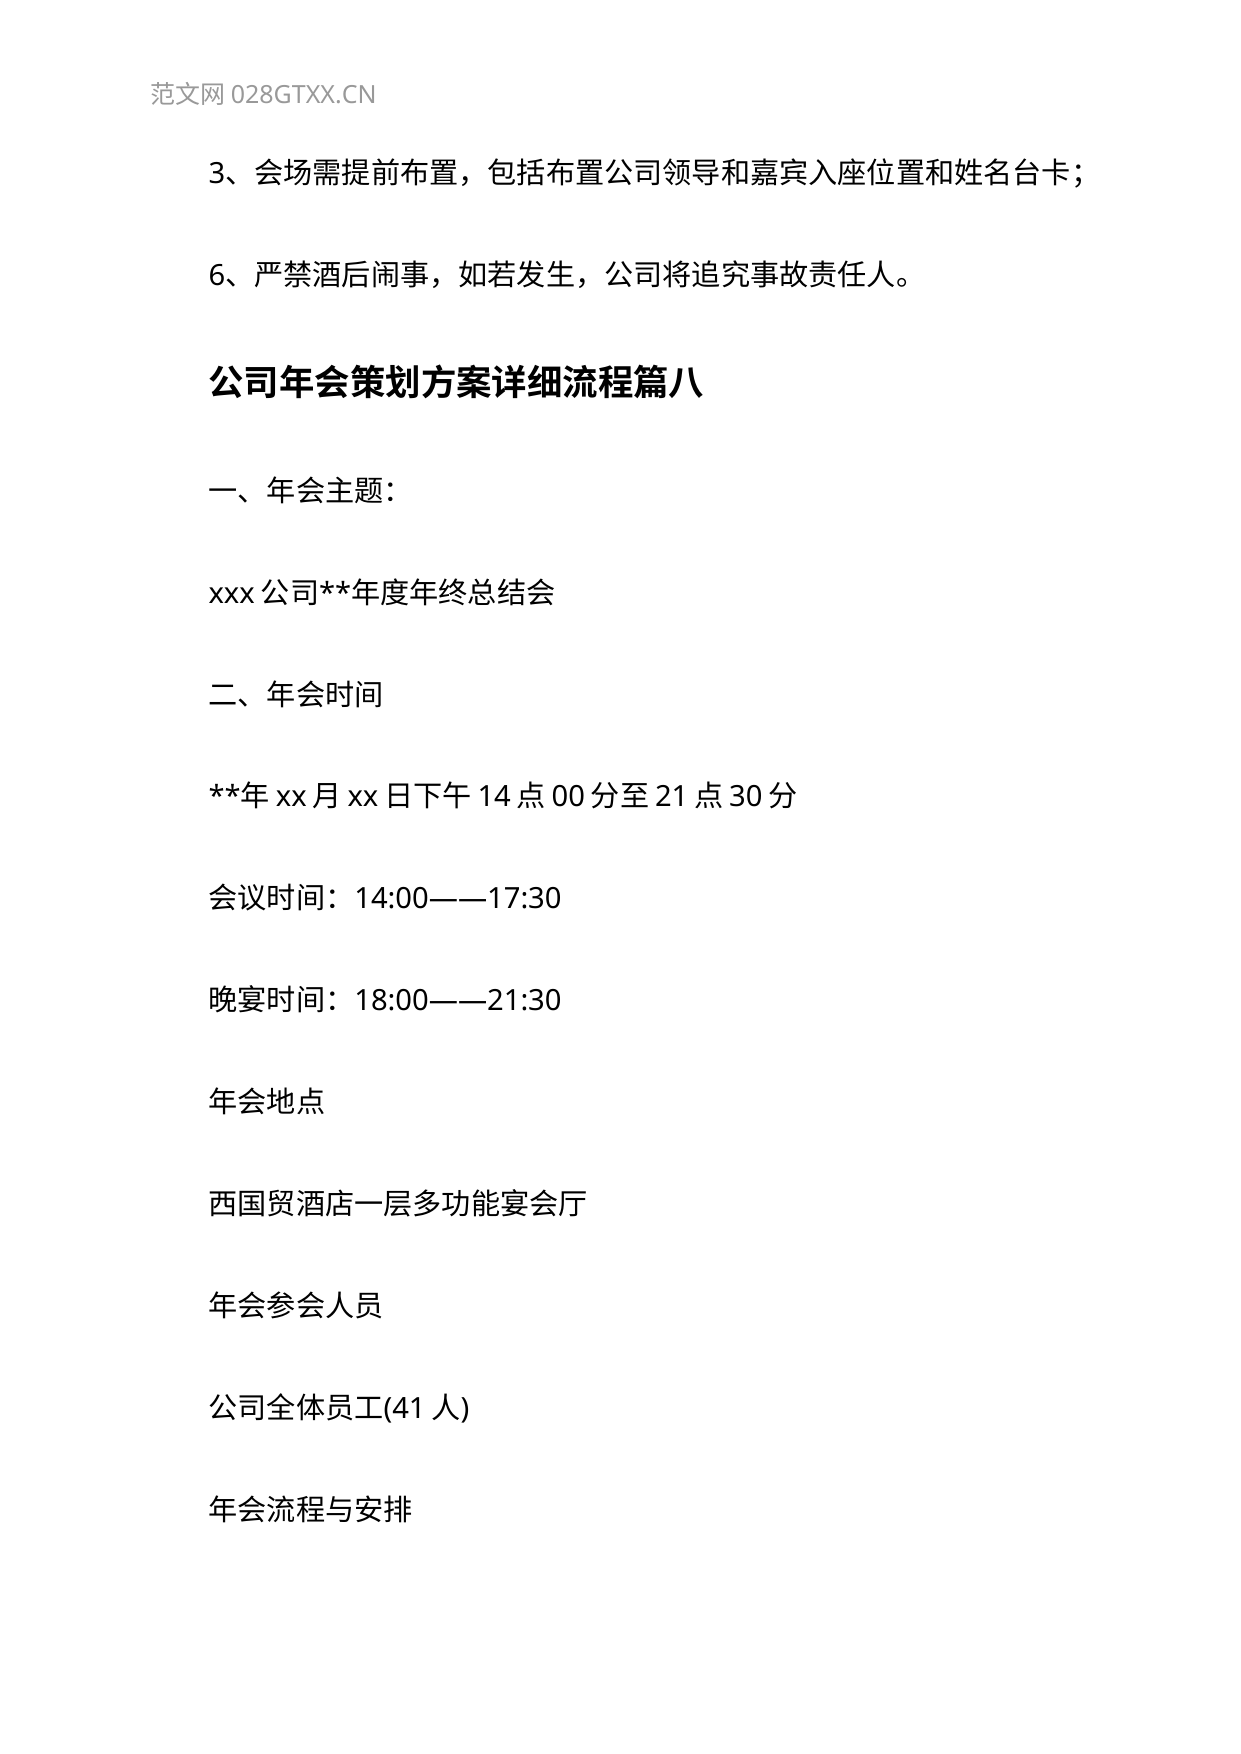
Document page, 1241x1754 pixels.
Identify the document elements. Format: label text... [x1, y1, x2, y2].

text 3、会场需提前布置，包括布置公司领导和嘉宾入座位置和姓名台卡； [150, 150, 1090, 192]
text 西国贸酒店一层多功能宴会厅 [150, 1181, 1090, 1223]
text 年会地点 [150, 1079, 1090, 1121]
text 会议时间：14:00――17:30 [150, 875, 1090, 917]
text 公司年会策划方案详细流程篇八 [150, 354, 1090, 405]
text 年会流程与安排 [150, 1486, 1090, 1528]
text **年xx月xx日下午14点00分至21点30分 [150, 773, 1090, 815]
text 二、年会时间 [150, 671, 1090, 713]
text 6、严禁酒后闹事，如若发生，公司将追究事故责任人。 [150, 252, 1090, 294]
text 晚宴时间：18:00――21:30 [150, 977, 1090, 1019]
text 公司全体员工(41人) [150, 1384, 1090, 1427]
text xxx公司**年度年终总结会 [150, 569, 1090, 612]
text 年会参会人员 [150, 1282, 1090, 1325]
text 一、年会主题： [150, 467, 1090, 510]
